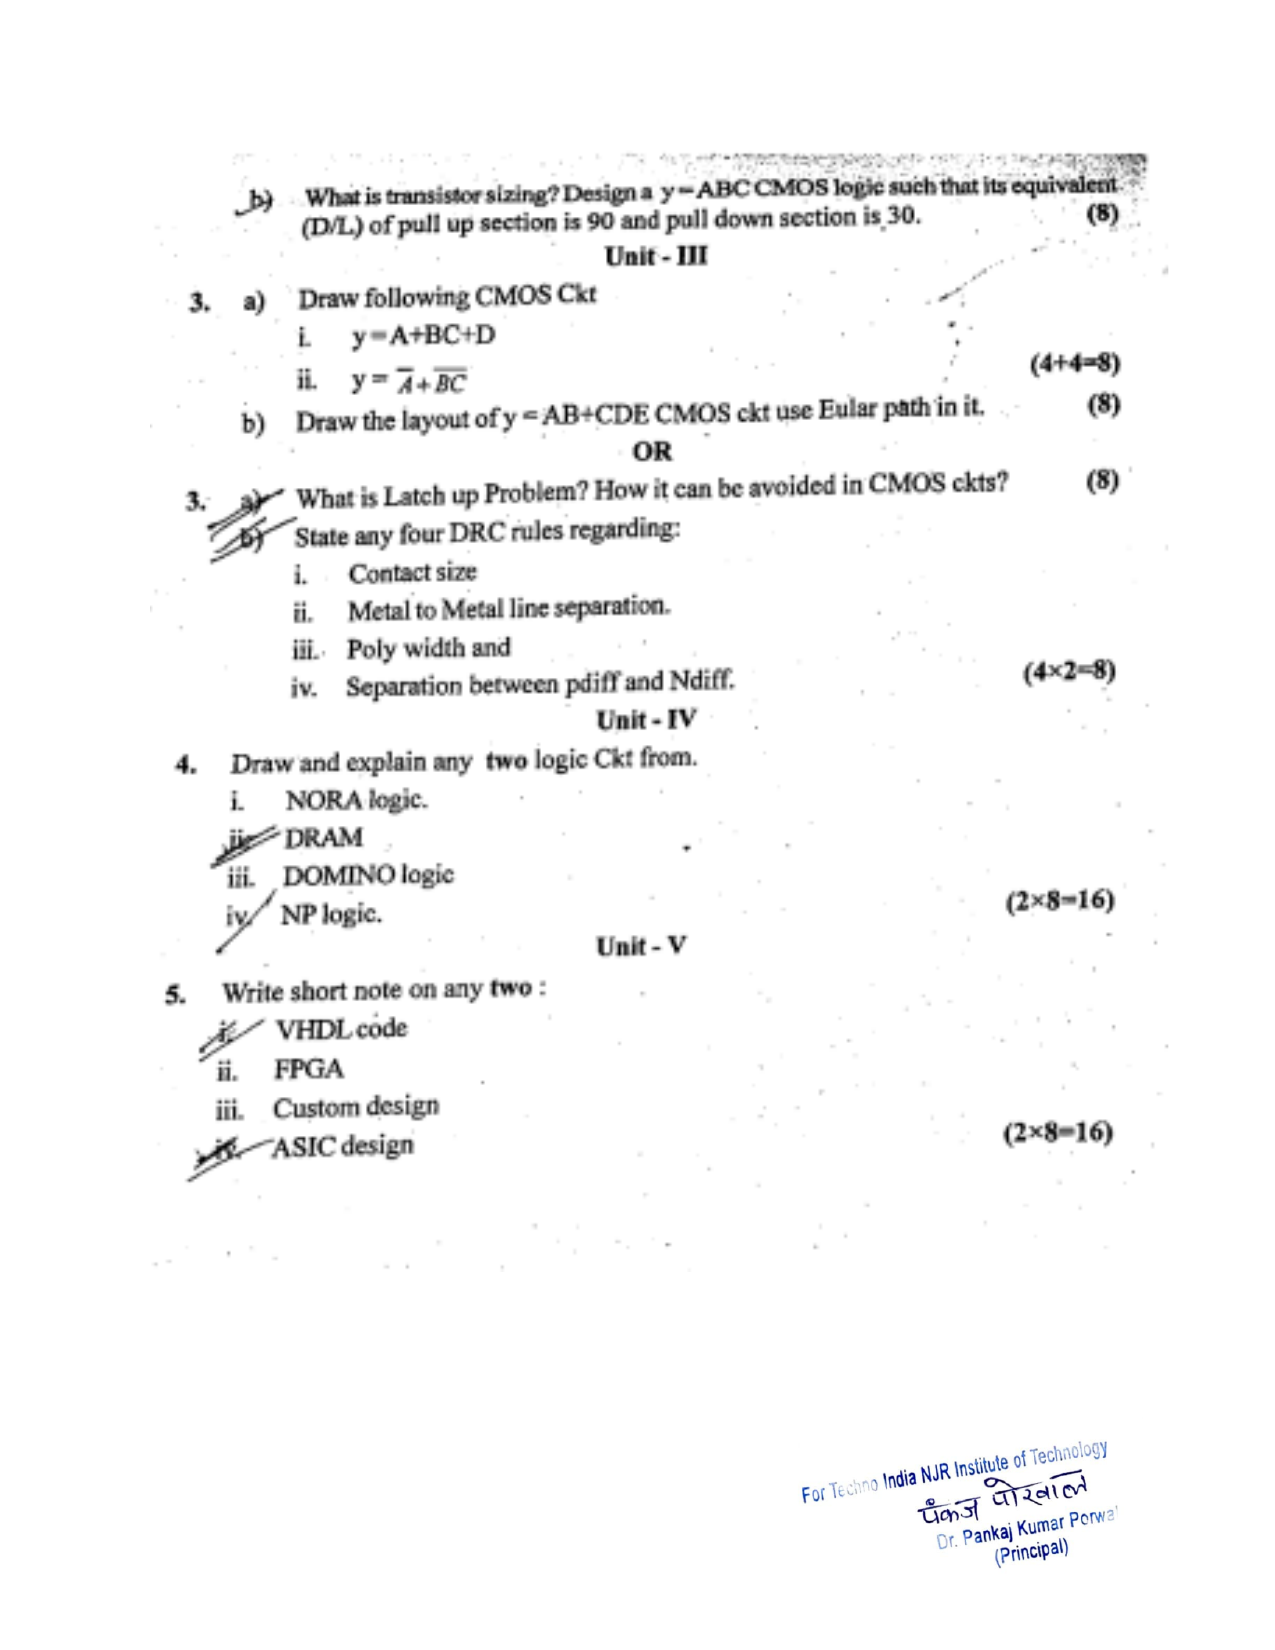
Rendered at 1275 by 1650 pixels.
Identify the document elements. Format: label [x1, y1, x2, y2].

picture [150, 150, 1169, 1272]
picture [756, 1417, 1150, 1605]
